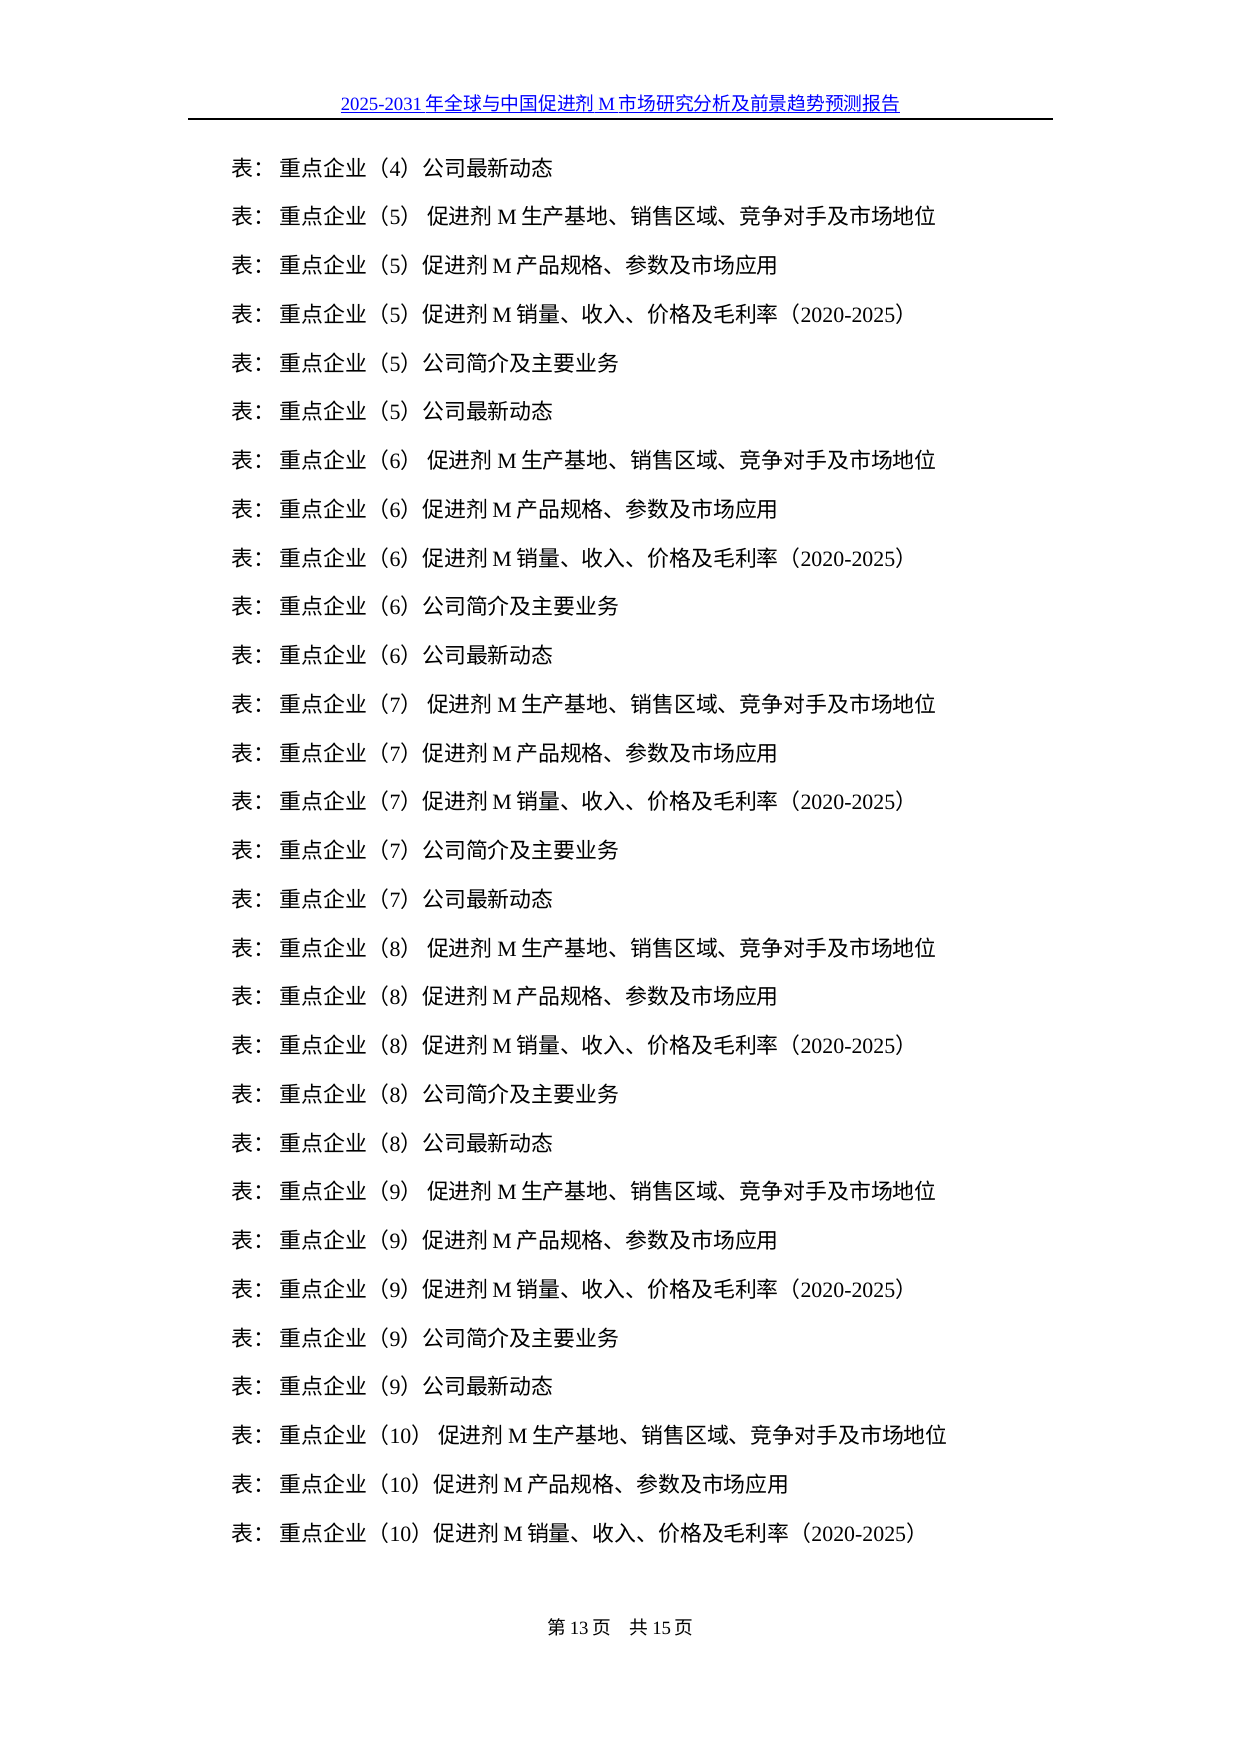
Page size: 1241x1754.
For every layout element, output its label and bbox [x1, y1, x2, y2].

text [187, 150, 1053, 1548]
